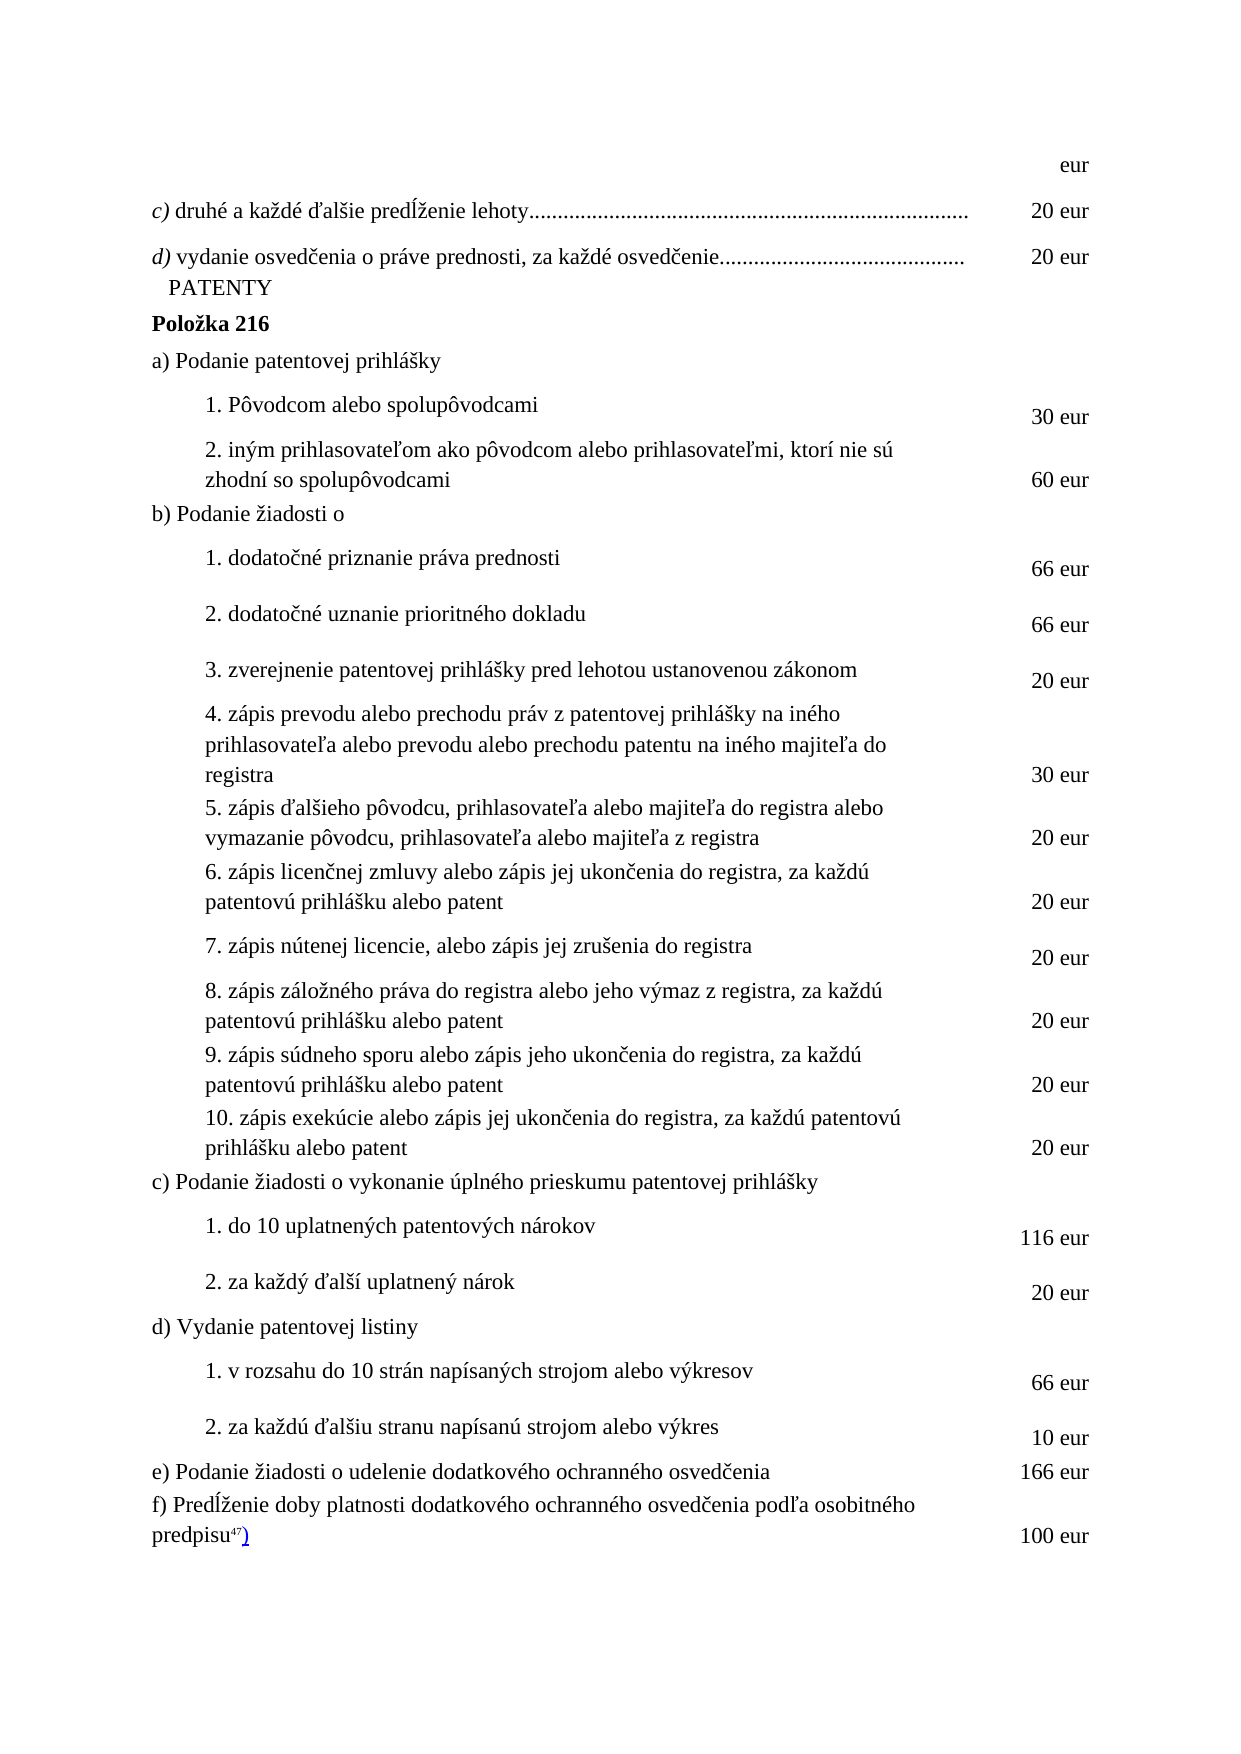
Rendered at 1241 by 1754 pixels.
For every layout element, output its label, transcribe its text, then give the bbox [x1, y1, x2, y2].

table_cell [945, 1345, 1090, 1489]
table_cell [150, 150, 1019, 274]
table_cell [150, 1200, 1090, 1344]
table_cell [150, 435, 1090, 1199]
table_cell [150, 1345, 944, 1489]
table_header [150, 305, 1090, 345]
text PATENTY [162, 274, 1090, 301]
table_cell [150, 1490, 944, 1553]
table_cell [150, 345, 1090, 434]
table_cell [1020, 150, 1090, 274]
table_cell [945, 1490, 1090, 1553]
